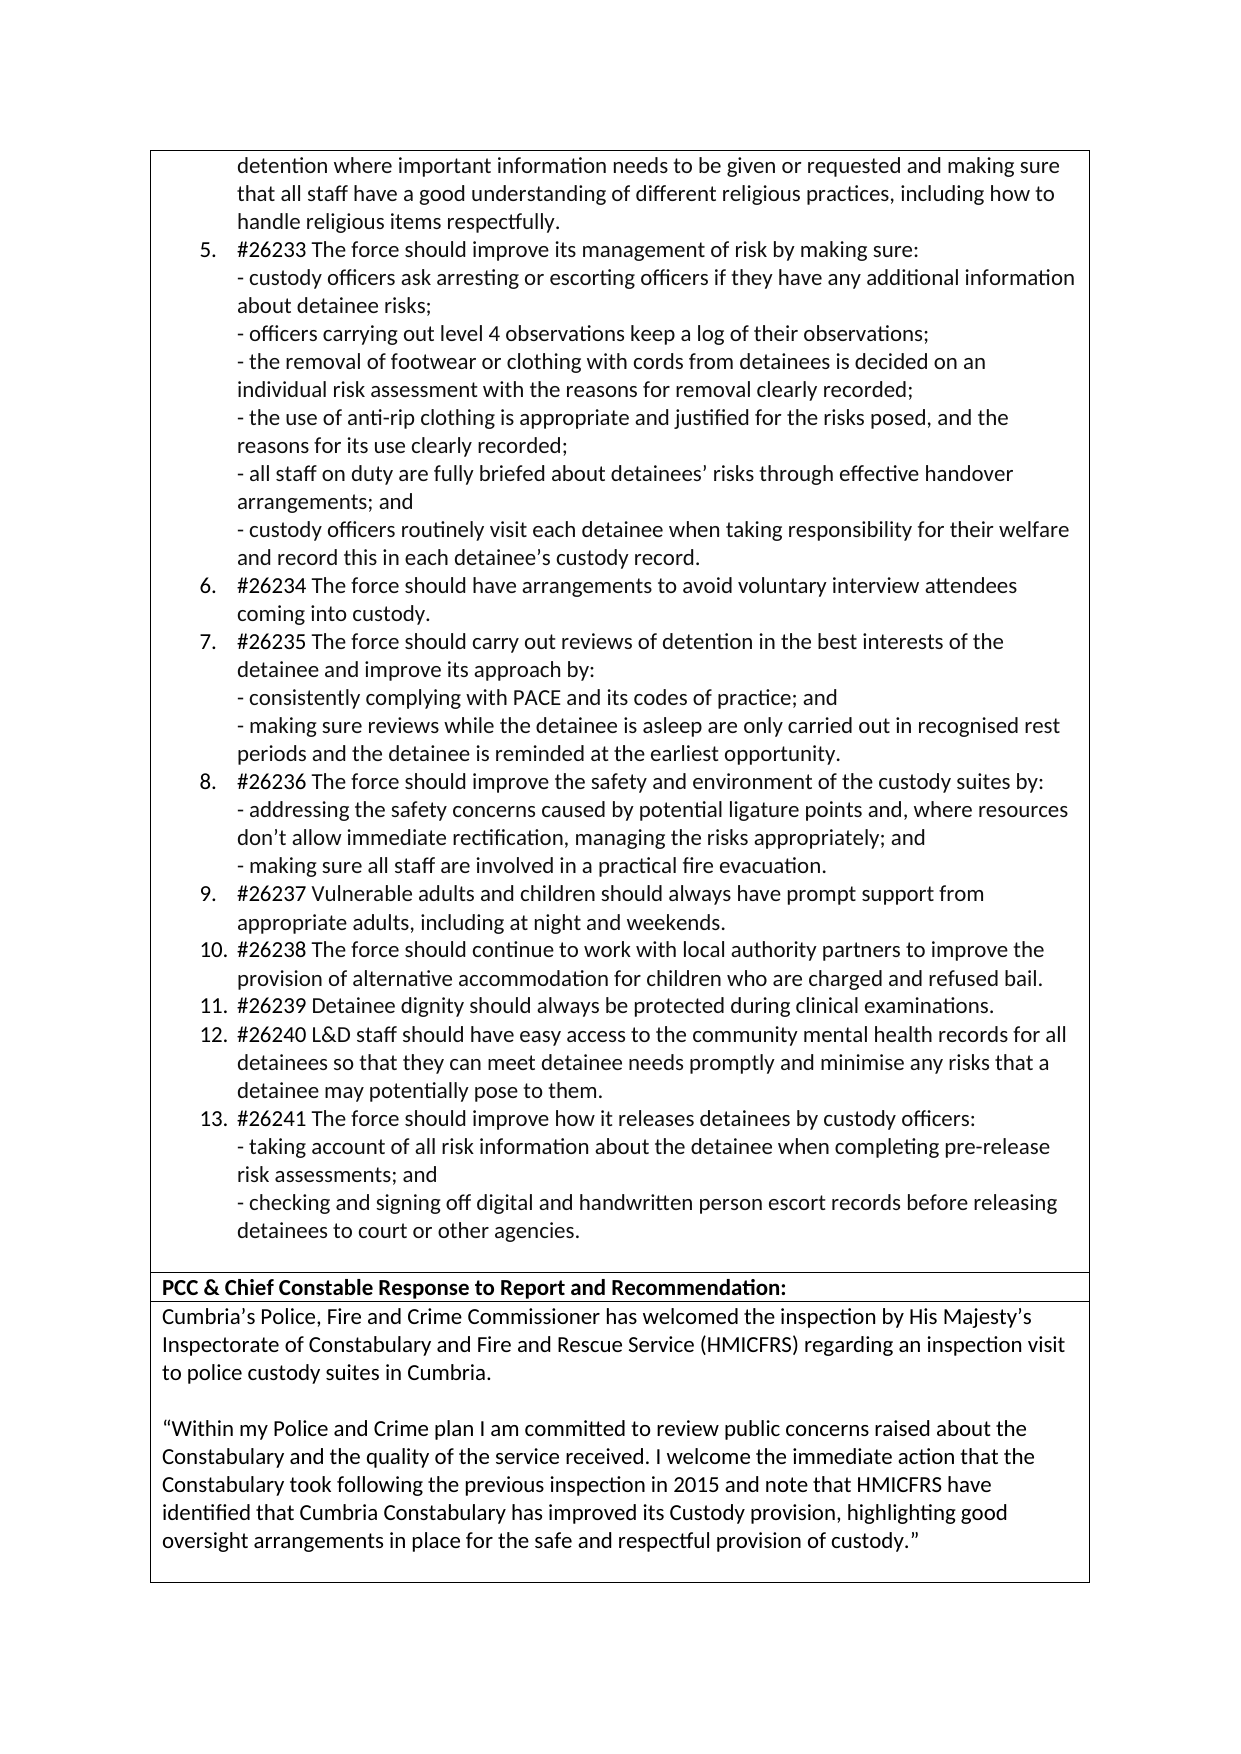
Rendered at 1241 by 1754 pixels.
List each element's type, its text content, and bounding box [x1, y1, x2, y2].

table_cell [151, 151, 1089, 1272]
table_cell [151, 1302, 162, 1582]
table_cell PCC & Chief Constable Response to Report and Recommendation: [151, 1273, 1089, 1301]
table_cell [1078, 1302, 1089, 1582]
